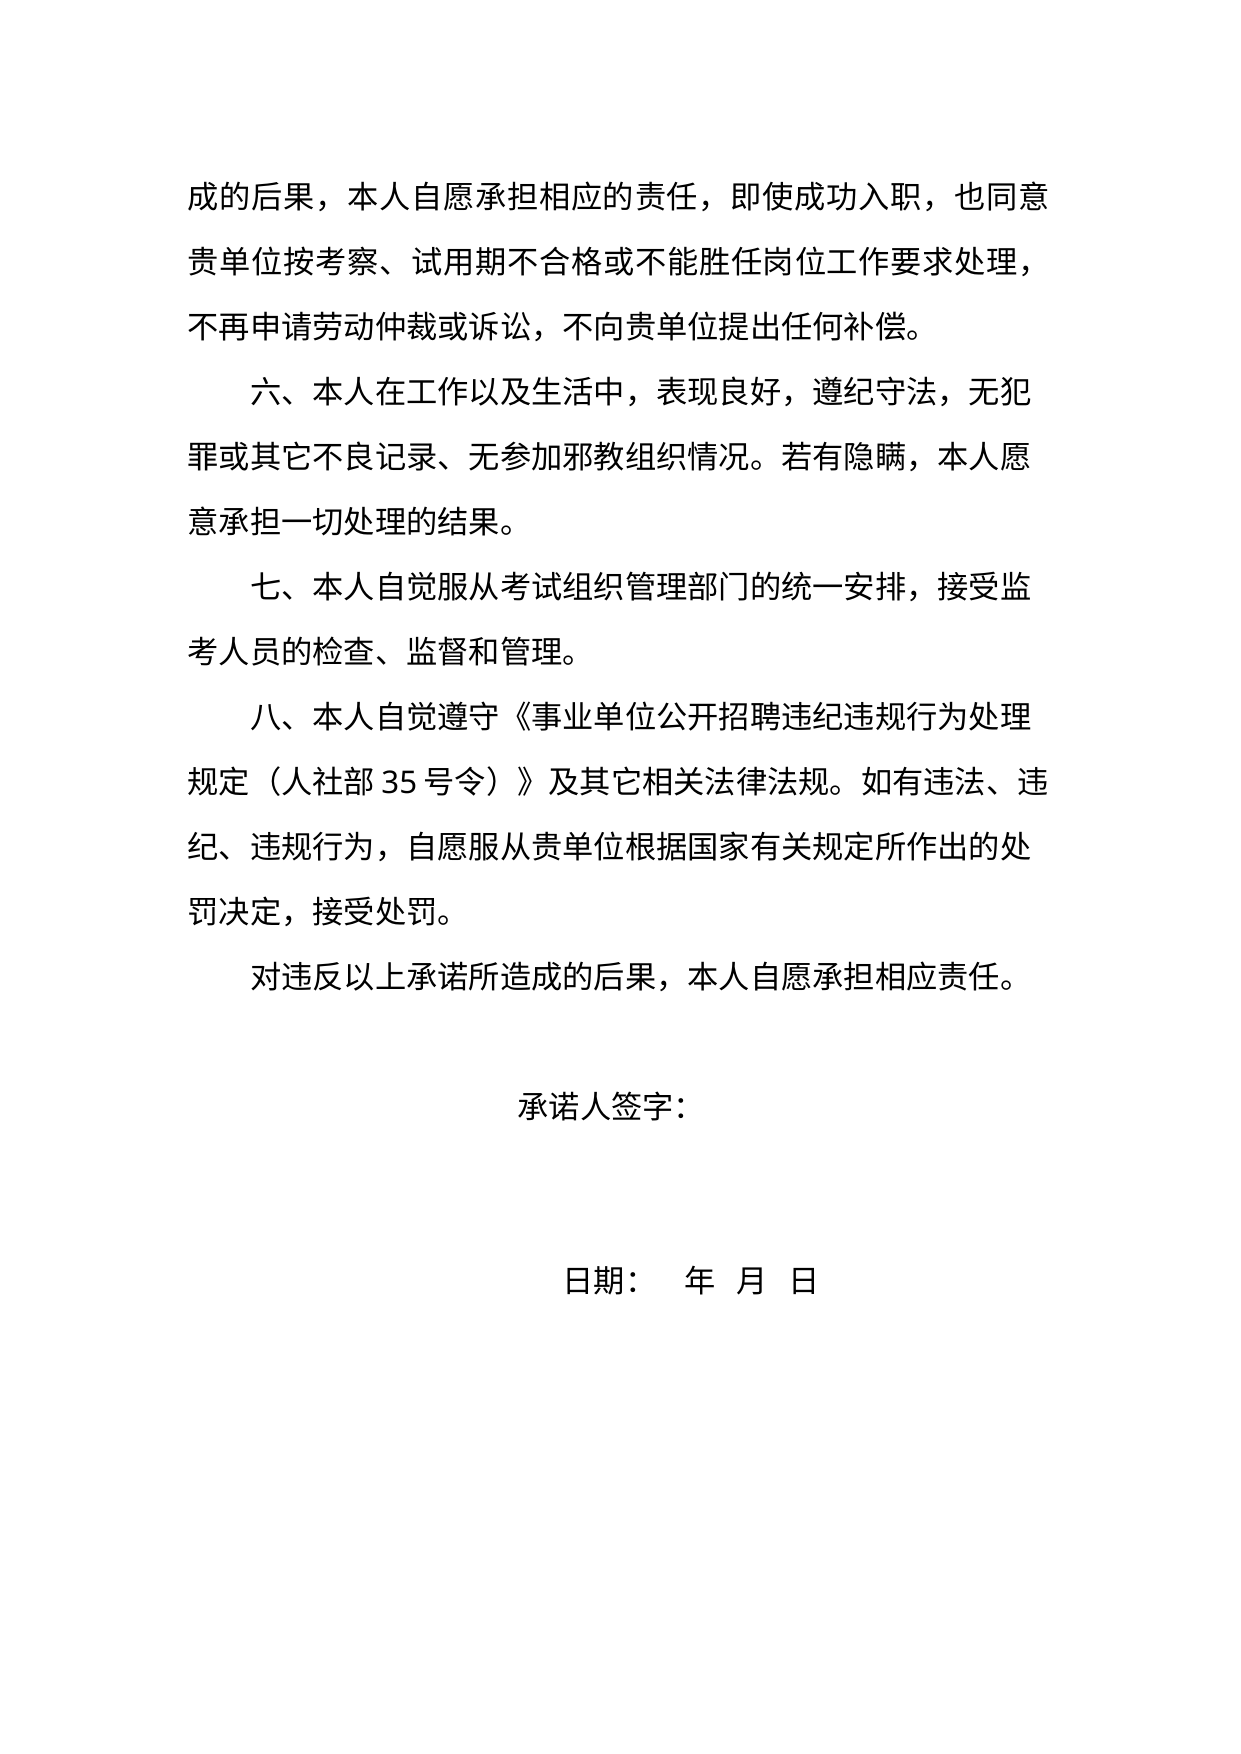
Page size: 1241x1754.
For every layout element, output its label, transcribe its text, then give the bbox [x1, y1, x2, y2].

text 承诺人签字： [187, 1072, 1053, 1137]
text 七、本人自觉服从考试组织管理部门的统一安排，接受监考人员的检查、监督和管理。 [187, 552, 1053, 682]
text 对违反以上承诺所造成的后果，本人自愿承担相应责任。 [187, 942, 1053, 1007]
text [187, 162, 1053, 357]
text 六、本人在工作以及生活中，表现良好，遵纪守法，无犯罪或其它不良记录、无参加邪教组织情况。若有隐瞒，本人愿意承担一切处理的结果。 [187, 357, 1053, 552]
text 八、本人自觉遵守《事业单位公开招聘违纪违规行为处理规定（人社部35号令）》及其它相关法律法规。如有违法、违纪、违规行为，自愿服从贵单位根据国家有关规定所作出的处罚决定，接受处罚。 [187, 682, 1053, 942]
text 日期： 年 月 日 [187, 1246, 1053, 1311]
